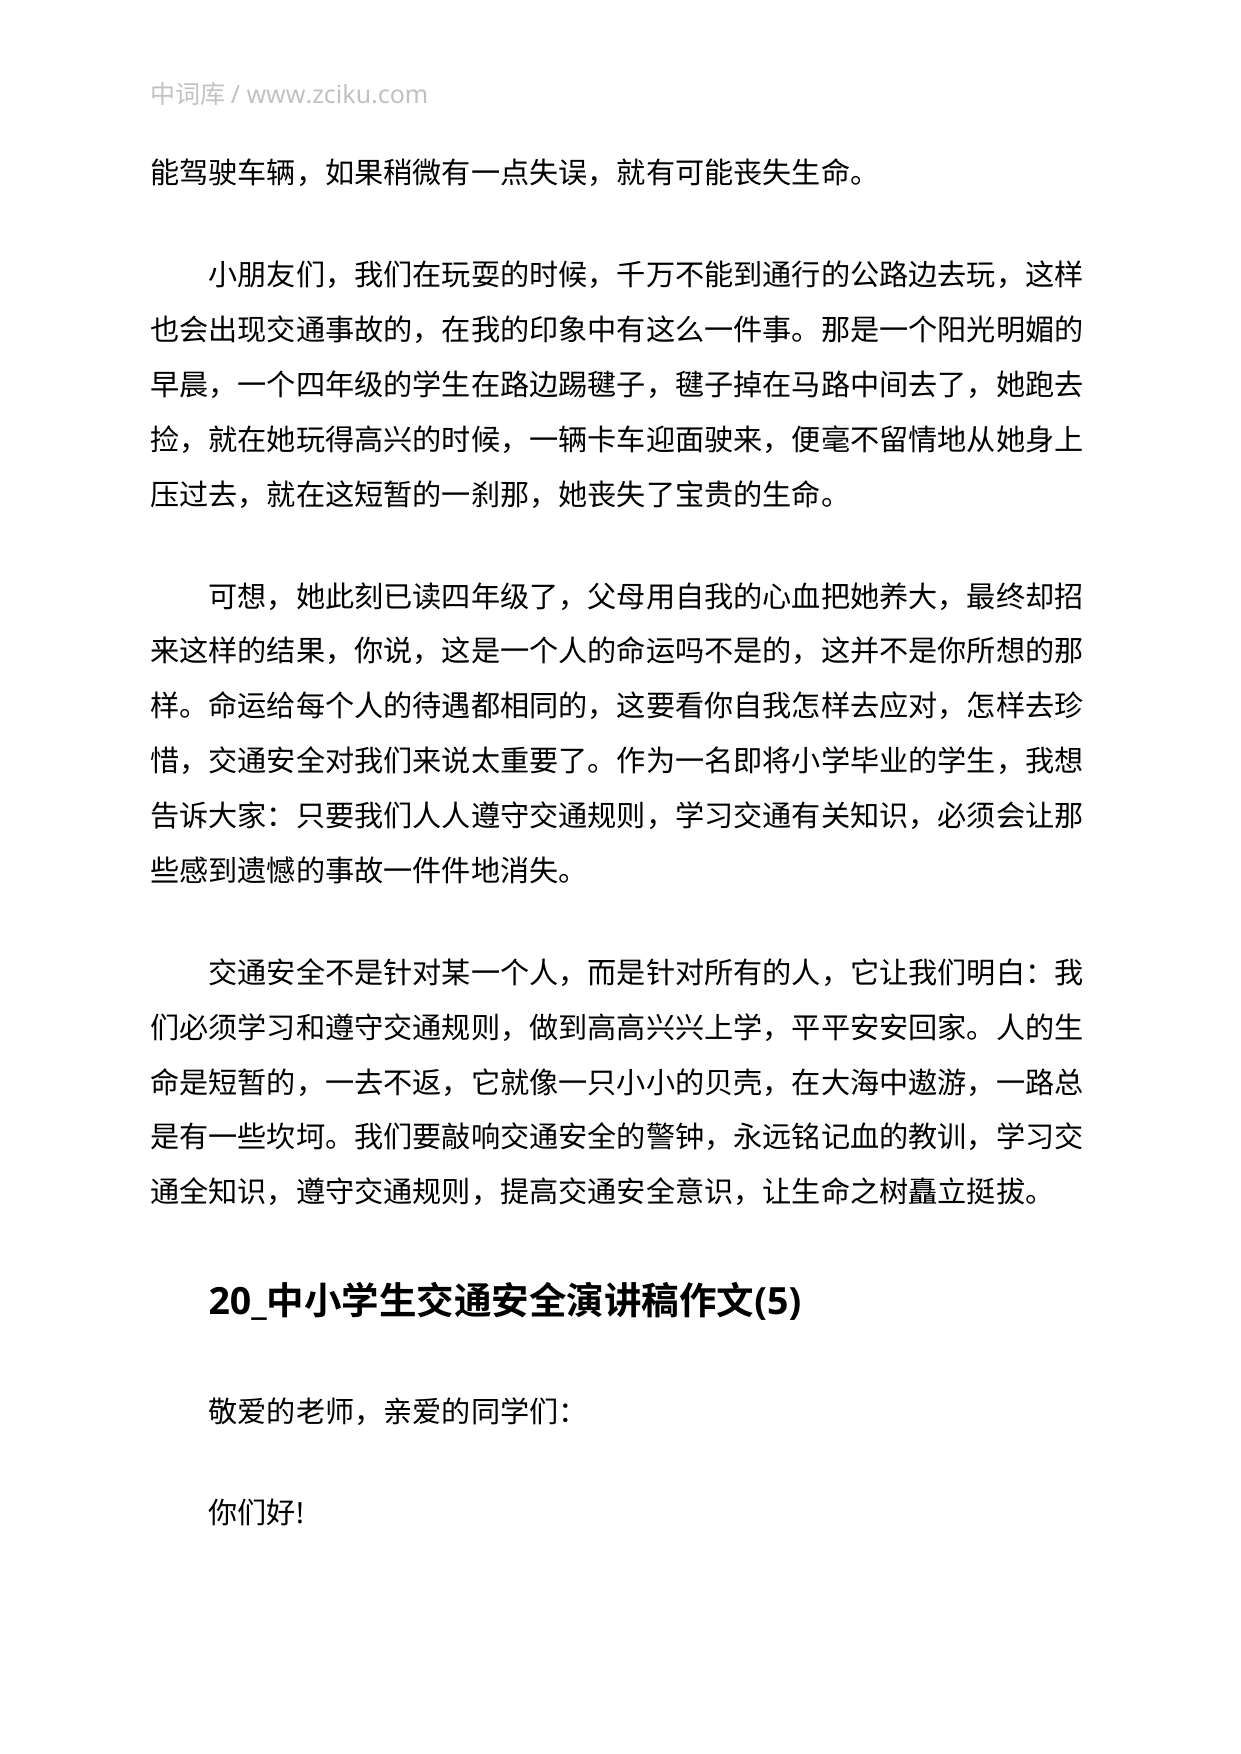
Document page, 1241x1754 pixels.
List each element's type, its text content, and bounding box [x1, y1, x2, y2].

text 小朋友们，我们在玩耍的时候，千万不能到通行的公路边去玩，这样也会出现交通事故的，在我的印象中有这么一件事。那是一个阳光明媚的早晨，一个四年级的学生在路边踢毽子，毽子掉在马路中间去了，她跑去捡，就在她玩得高兴的时候，一辆卡车迎面驶来，便毫不留情地从她身上压过去，就在这短暂的一刹那，她丧失了宝贵的生命。 [150, 252, 1090, 514]
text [150, 150, 1090, 192]
text 可想，她此刻已读四年级了，父母用自我的心血把她养大，最终却招来这样的结果，你说，这是一个人的命运吗不是的，这并不是你所想的那样。命运给每个人的待遇都相同的，这要看你自我怎样去应对，怎样去珍惜，交通安全对我们来说太重要了。作为一名即将小学毕业的学生，我想告诉大家：只要我们人人遵守交通规则，学习交通有关知识，必须会让那些感到遗憾的事故一件件地消失。 [150, 573, 1090, 890]
text 你们好! [150, 1490, 1090, 1532]
text 20_中小学生交通安全演讲稿作文(5) [150, 1271, 1090, 1325]
text 交通安全不是针对某一个人，而是针对所有的人，它让我们明白：我们必须学习和遵守交通规则，做到高高兴兴上学，平平安安回家。人的生命是短暂的，一去不返，它就像一只小小的贝壳，在大海中遨游，一路总是有一些坎坷。我们要敲响交通安全的警钟，永远铭记血的教训，学习交通全知识，遵守交通规则，提高交通安全意识，让生命之树矗立挺拔。 [150, 949, 1090, 1211]
text 敬爱的老师，亲爱的同学们： [150, 1388, 1090, 1431]
